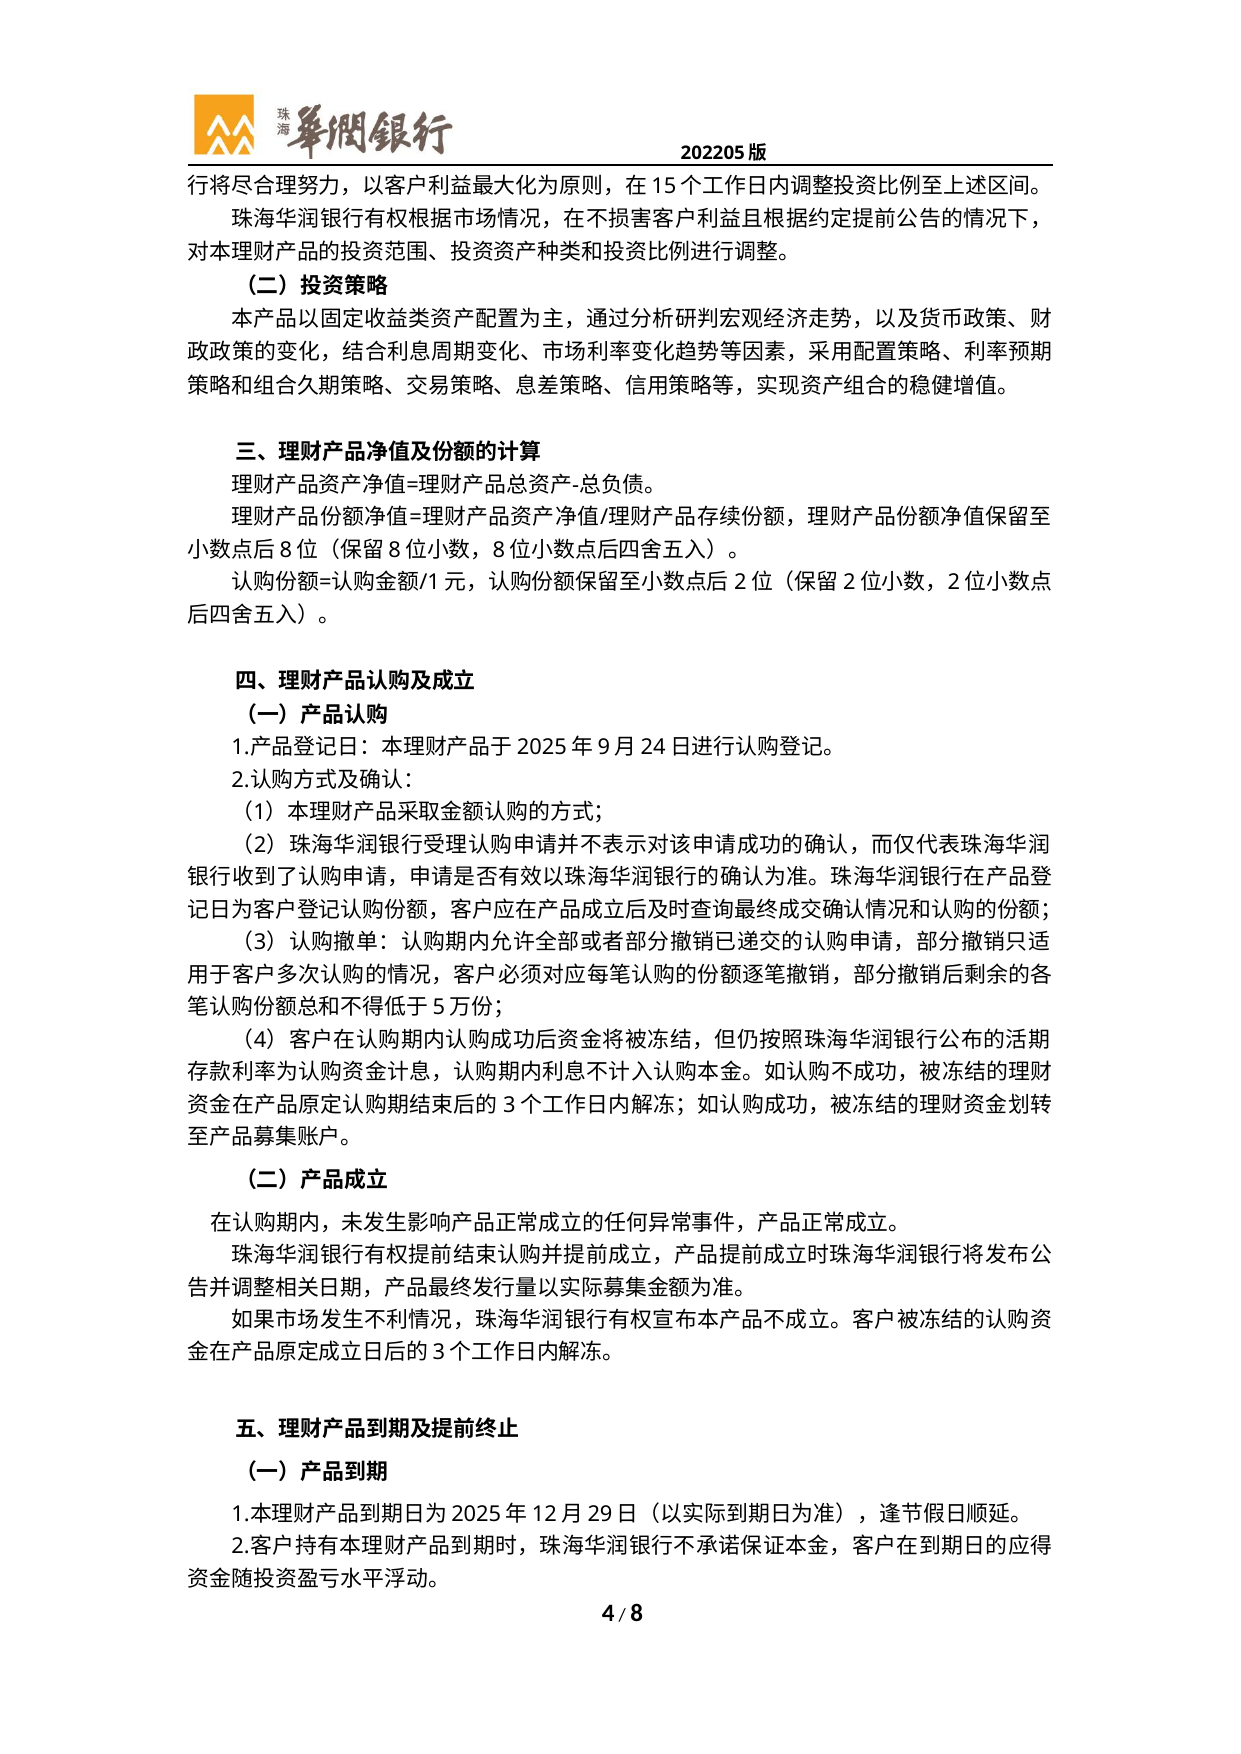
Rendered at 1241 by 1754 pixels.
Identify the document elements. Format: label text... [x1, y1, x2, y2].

text （一）产品认购 [235, 696, 1053, 729]
text 2.客户持有本理财产品到期时，珠海华润银行不承诺保证本金，客户在到期日的应得资金随投资盈亏水平浮动。 [187, 1528, 1053, 1593]
text 1.产品登记日：本理财产品于2025年9月24日进行认购登记。 [187, 729, 1053, 761]
text 认购份额=认购金额/1元，认购份额保留至小数点后2位（保留2位小数，2位小数点后四舍五入）。 [187, 564, 1053, 629]
text 在认购期内，未发生影响产品正常成立的任何异常事件，产品正常成立。 [187, 1204, 1053, 1237]
text 珠海华润银行有权根据市场情况，在不损害客户利益且根据约定提前公告的情况下，对本理财产品的投资范围、投资资产种类和投资比例进行调整。 [187, 200, 1053, 266]
text 在理财产品存续期内可能因市场的重大变化导致投资比例不在上述区间，珠海华润银行将尽合理努力，以客户利益最大化为原则，在15个工作日内调整投资比例至上述区间。 [187, 166, 1053, 200]
text 如果市场发生不利情况，珠海华润银行有权宣布本产品不成立。客户被冻结的认购资金在产品原定成立日后的3个工作日内解冻。 [187, 1302, 1053, 1367]
text 三、理财产品净值及份额的计算 [235, 433, 1053, 466]
list 投资策略 [235, 266, 1053, 300]
list 本产品以固定收益类资产配置为主，通过分析研判宏观经济走势，以及货币政策、财政政策的变化，结合利息周期变化、市场利率变化趋势等因素，采用配置策略、利率预期策略和组合久期策略、交易策略、息差策略、信用策略等，实现资产组合的稳健增值。 [187, 300, 1053, 400]
text （2）珠海华润银行受理认购申请并不表示对该申请成功的确认，而仅代表珠海华润银行收到了认购申请，申请是否有效以珠海华润银行的确认为准。珠海华润银行在产品登记日为客户登记认购份额，客户应在产品成立后及时查询最终成交确认情况和认购的份额； [187, 826, 1053, 924]
text 1.本理财产品到期日为2025年12月29日（以实际到期日为准），逢节假日顺延。 [187, 1496, 1053, 1528]
text 四、理财产品认购及成立 [235, 662, 1053, 696]
text （1）本理财产品采取金额认购的方式； [187, 794, 1053, 826]
text （3）认购撤单：认购期内允许全部或者部分撤销已递交的认购申请，部分撤销只适用于客户多次认购的情况，客户必须对应每笔认购的份额逐笔撤销，部分撤销后剩余的各笔认购份额总和不得低于5万份； [187, 924, 1053, 1021]
text 珠海华润银行有权提前结束认购并提前成立，产品提前成立时珠海华润银行将发布公告并调整相关日期，产品最终发行量以实际募集金额为准。 [187, 1237, 1053, 1302]
text 五、理财产品到期及提前终止 [235, 1409, 1053, 1443]
text （二）产品成立 [235, 1161, 1053, 1194]
text （一）产品到期 [235, 1453, 1053, 1486]
picture [187, 88, 456, 159]
text （4）客户在认购期内认购成功后资金将被冻结，但仍按照珠海华润银行公布的活期存款利率为认购资金计息，认购期内利息不计入认购本金。如认购不成功，被冻结的理财资金在产品原定认购期结束后的3个工作日内解冻；如认购成功，被冻结的理财资金划转至产品募集账户。 [187, 1021, 1053, 1151]
text 2.认购方式及确认： [187, 761, 1053, 794]
text 理财产品资产净值=理财产品总资产-总负债。 [187, 466, 1053, 499]
text 理财产品份额净值=理财产品资产净值/理财产品存续份额，理财产品份额净值保留至小数点后8位（保留8位小数，8位小数点后四舍五入）。 [187, 499, 1053, 564]
